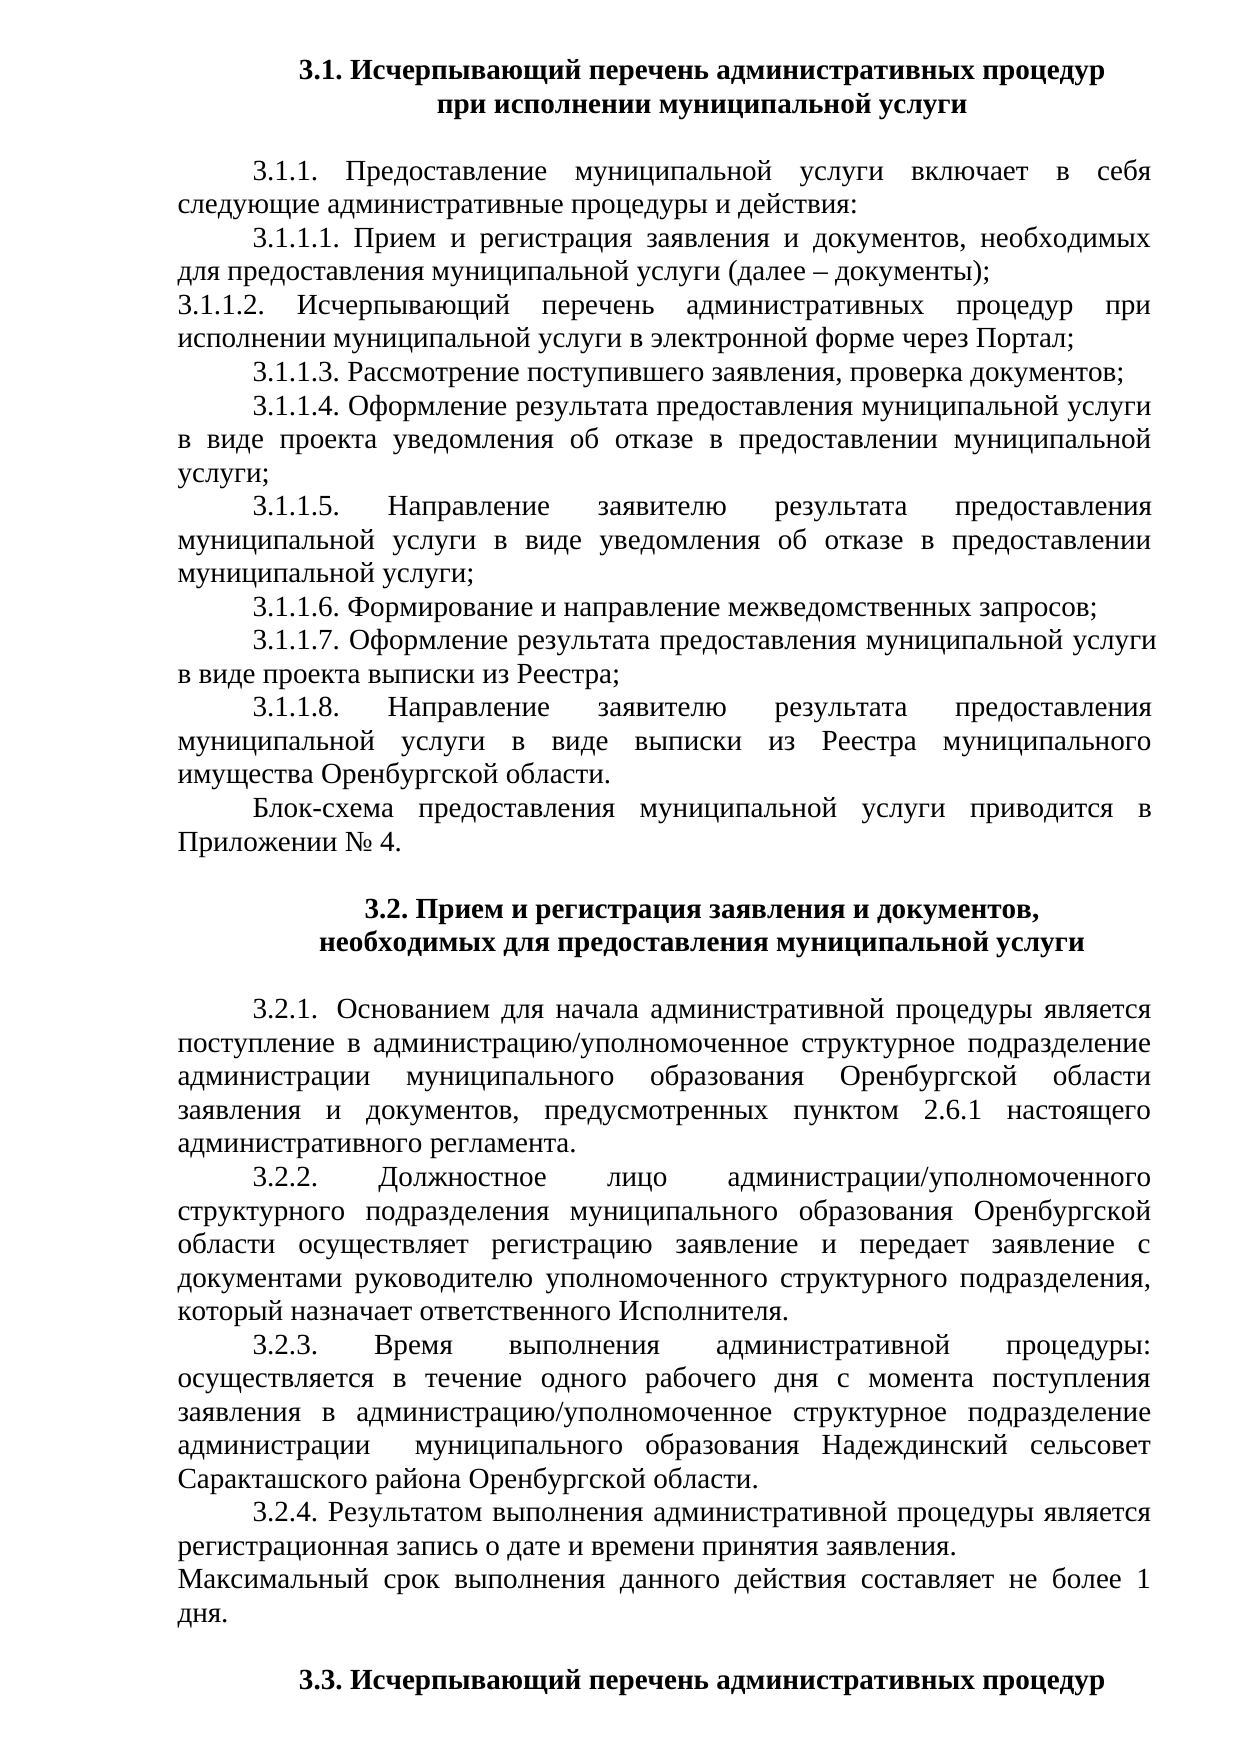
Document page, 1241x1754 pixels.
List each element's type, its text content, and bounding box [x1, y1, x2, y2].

text 3.1.1. Предоставление муниципальной услуги включает в себя следующие административные процедуры и действия: [177, 153, 1152, 220]
text 3.1.1.4. Оформление результата предоставления муниципальной услуги в виде проекта уведомления об отказе в предоставлении муниципальной услуги; [177, 388, 1152, 488]
text 3.1.1.8. Направление заявителю результата предоставления муниципальной услуги в виде выписки из Реестра муниципального имущества Оренбургской области. [177, 689, 1152, 790]
text 3.2.4. Результатом выполнения административной процедуры является регистрационная запись о дате и времени принятия заявления. [177, 1494, 1152, 1562]
text необходимых для предоставления муниципальной услуги [177, 924, 1152, 958]
text Максимальный срок выполнения данного действия составляет не более 1 дня. [177, 1562, 1152, 1629]
text Блок-схема предоставления муниципальной услуги приводится в Приложении № 4. [177, 790, 1152, 857]
text 3.2. Прием и регистрация заявления и документов, [177, 891, 1152, 924]
text 3.1.1.7. Оформление результата предоставления муниципальной услуги в виде проекта выписки из Реестра; [177, 622, 1157, 689]
text 3.3. Исчерпывающий перечень административных процедур [177, 1662, 1152, 1696]
text 3.1.1.3. Рассмотрение поступившего заявления, проверка документов; [177, 354, 1152, 388]
text 3.1.1.1. Прием и регистрация заявления и документов, необходимых для предоставления муниципальной услуги (далее – документы); [177, 220, 1152, 287]
text 3.1.1.6. Формирование и направление межведомственных запросов; [177, 589, 1152, 622]
text 3.1.1.5. Направление заявителю результата предоставления муниципальной услуги в виде уведомления об отказе в предоставлении муниципальной услуги; [177, 488, 1152, 589]
text 3.1. Исчерпывающий перечень административных процедур [177, 52, 1152, 86]
text 3.2.1. Основанием для начала административной процедуры является поступление в администрацию/уполномоченное структурное подразделение администрации муниципального образования Оренбургской области заявления и документов, предусмотренных пунктом 2.6.1 настоящего административного регламента. [177, 991, 1152, 1159]
text 3.2.2. Должностное лицо администрации/уполномоченного структурного подразделения муниципального образования Оренбургской области осуществляет регистрацию заявление и передает заявление с документами руководителю уполномоченного структурного подразделения, который назначает ответственного Исполнителя. [177, 1159, 1152, 1327]
text при исполнении муниципальной услуги [177, 86, 1152, 119]
text 3.1.1.2. Исчерпывающий перечень административных процедур при исполнении муниципальной услуги в электронной форме через Портал; [177, 287, 1152, 354]
text 3.2.3. Время выполнения административной процедуры: осуществляется в течение одного рабочего дня с момента поступления заявления в администрацию/уполномоченное структурное подразделение администрации муниципального образования Надеждинский сельсовет Саракташского района Оренбургской области. [177, 1327, 1152, 1494]
